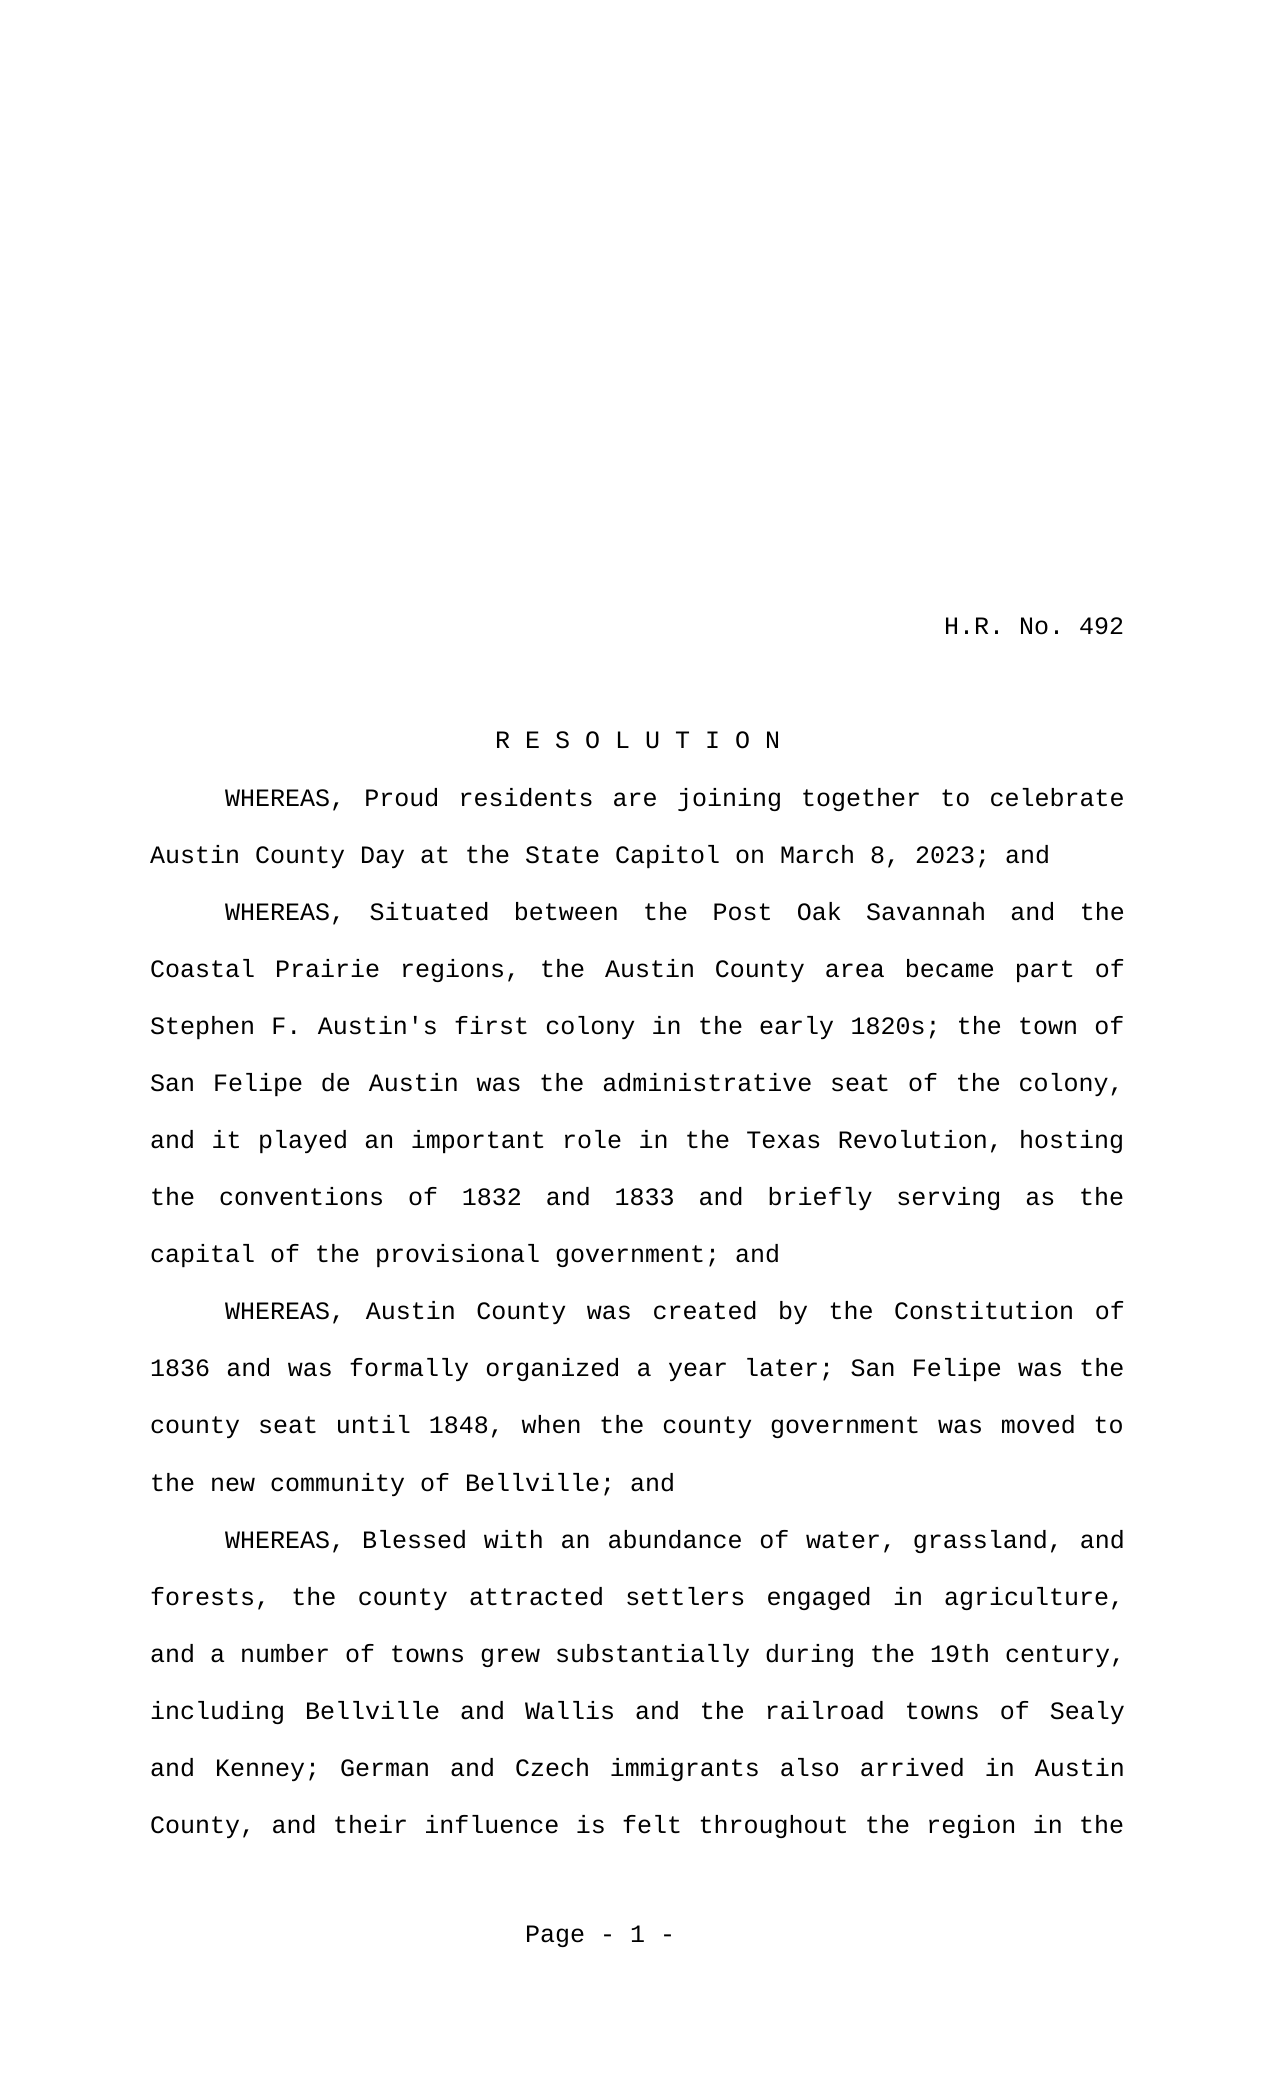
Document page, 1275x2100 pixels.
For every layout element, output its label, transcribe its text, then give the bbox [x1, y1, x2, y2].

text WHEREAS, Proud residents are joining together to celebrate Austin County Day at the State Capitol on March 8, 2023; and [150, 785, 1125, 871]
text H.R. No. 492 [150, 614, 1125, 642]
text WHEREAS, Situated between the Post Oak Savannah and the Coastal Prairie regions, the Austin County area became part of Stephen F. Austin's first colony in the early 1820s; the town of San Felipe de Austin was the administrative seat of the colony, and it played an important role in the Texas Revolution, hosting the conventions of 1832 and 1833 and briefly serving as the capital of the provisional government; and [150, 899, 1125, 1270]
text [150, 1527, 1125, 1841]
text WHEREAS, Austin County was created by the Constitution of 1836 and was formally organized a year later; San Felipe was the county seat until 1848, when the county government was moved to the new community of Bellville; and [150, 1299, 1125, 1498]
text R E S O L U T I O N [150, 728, 1125, 756]
